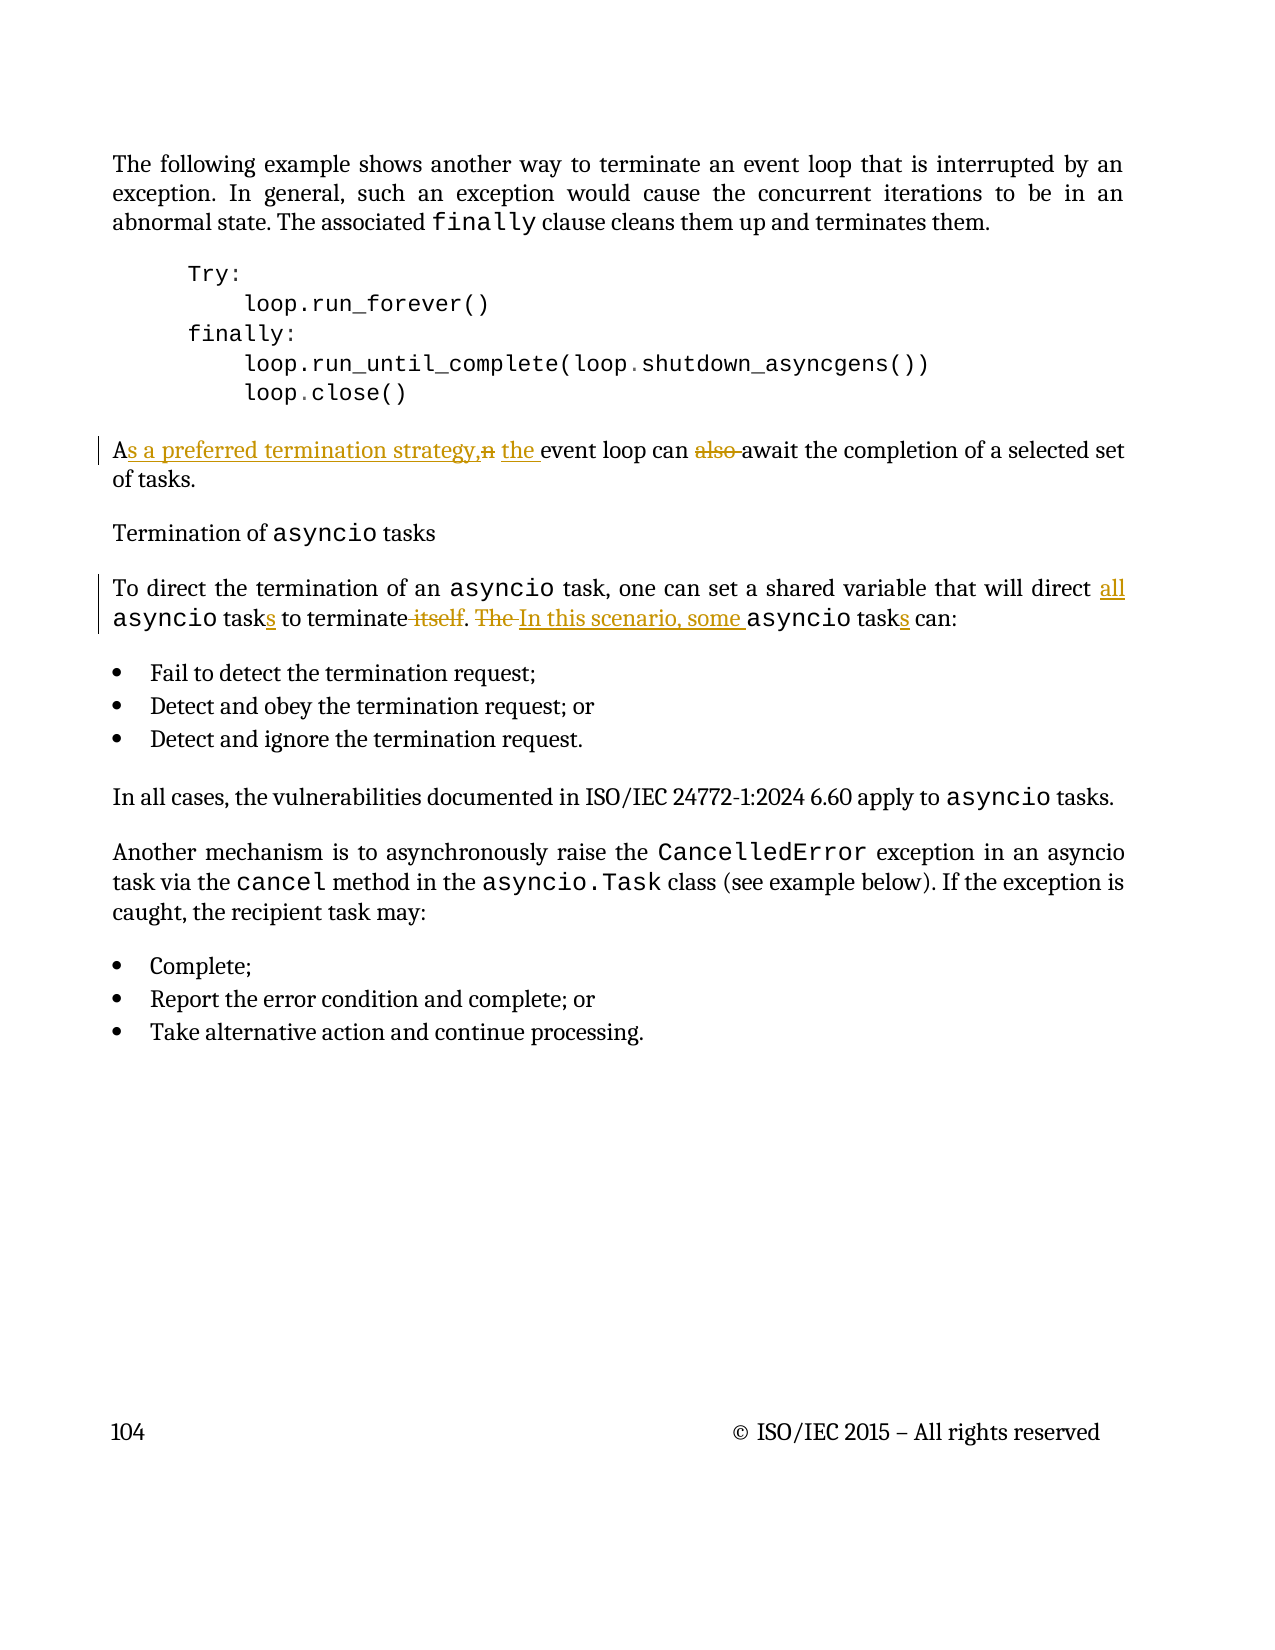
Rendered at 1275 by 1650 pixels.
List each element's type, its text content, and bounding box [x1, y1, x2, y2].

text A event loop can await the completion of a selected set of tasks. [112, 436, 1125, 494]
text loop.run_until_complete(loop.shutdown_asyncgens()) [187, 352, 1125, 378]
text Complete; [112, 952, 1125, 981]
text loop.run_forever() [187, 292, 1125, 318]
text In all cases, the vulnerabilities documented in ISO/IEC 24772-1:2024 6.60 apply to asyncio tasks. [112, 783, 1125, 813]
text Detect and obey the termination request; or [112, 692, 1125, 721]
text Another mechanism is to asynchronously raise the CancelledError exception in an asyncio task via the cancel method in the asyncio.Task class (see example below). If the exception is caught, the recipient task may: [112, 838, 1125, 927]
text Termination of asyncio tasks [112, 519, 1125, 549]
text Detect and ignore the termination request. [112, 725, 1125, 754]
text Fail to detect the termination request; [112, 659, 1125, 688]
text To direct the termination of an asyncio task, one can set a shared variable that will direct asyncio task to terminate. asyncio task can: [112, 574, 1125, 634]
text The following example shows another way to terminate an event loop that is interrupted by an exception. In general, such an exception would cause the concurrent iterations to be in an abnormal state. The associated finally clause cleans them up and terminates them. [112, 150, 1125, 237]
text Report the error condition and complete; or [112, 985, 1125, 1013]
text finally: [187, 322, 1125, 348]
text loop.close() [187, 382, 1125, 408]
text Take alternative action and continue processing. [112, 1018, 1125, 1047]
text Try: [187, 262, 1125, 288]
